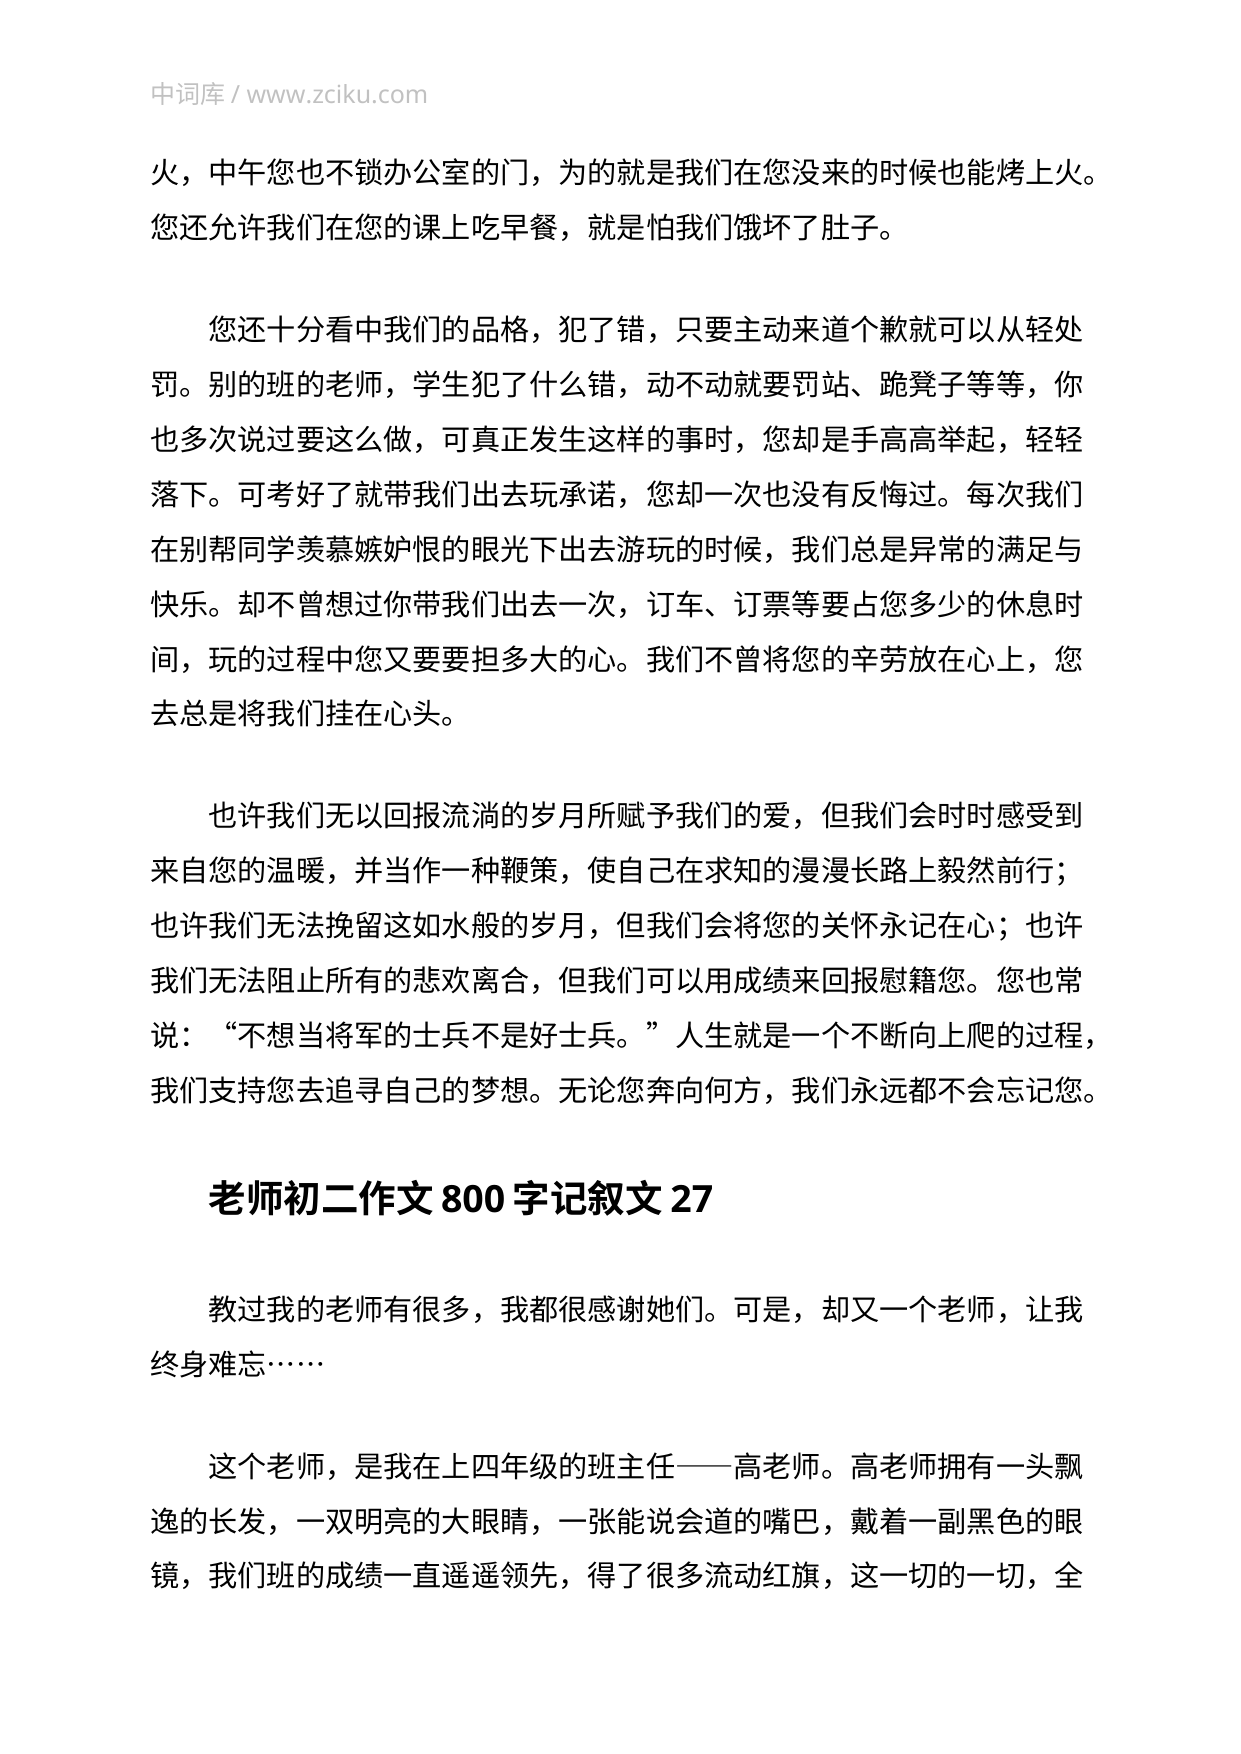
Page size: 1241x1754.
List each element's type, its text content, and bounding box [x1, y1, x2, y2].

text 您还十分看中我们的品格，犯了错，只要主动来道个歉就可以从轻处罚。别的班的老师，学生犯了什么错，动不动就要罚站、跪凳子等等，你也多次说过要这么做，可真正发生这样的事时，您却是手高高举起，轻轻落下。可考好了就带我们出去玩承诺，您却一次也没有反悔过。每次我们在别帮同学羡慕嫉妒恨的眼光下出去游玩的时候，我们总是异常的满足与快乐。却不曾想过你带我们出去一次，订车、订票等要占您多少的休息时间，玩的过程中您又要要担多大的心。我们不曾将您的辛劳放在心上，您去总是将我们挂在心头。 [150, 307, 1090, 733]
text 教过我的老师有很多，我都很感谢她们。可是，却又一个老师，让我终身难忘…… [150, 1287, 1090, 1384]
text 老师初二作文800字记叙文27 [150, 1169, 1090, 1223]
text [150, 150, 1090, 247]
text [150, 1443, 1090, 1595]
text 也许我们无以回报流淌的岁月所赋予我们的爱，但我们会时时感受到来自您的温暖，并当作一种鞭策，使自己在求知的漫漫长路上毅然前行；也许我们无法挽留这如水般的岁月，但我们会将您的关怀永记在心；也许我们无法阻止所有的悲欢离合，但我们可以用成绩来回报慰籍您。您也常说：“不想当将军的士兵不是好士兵。”人生就是一个不断向上爬的过程，我们支持您去追寻自己的梦想。无论您奔向何方，我们永远都不会忘记您。 [150, 793, 1090, 1109]
